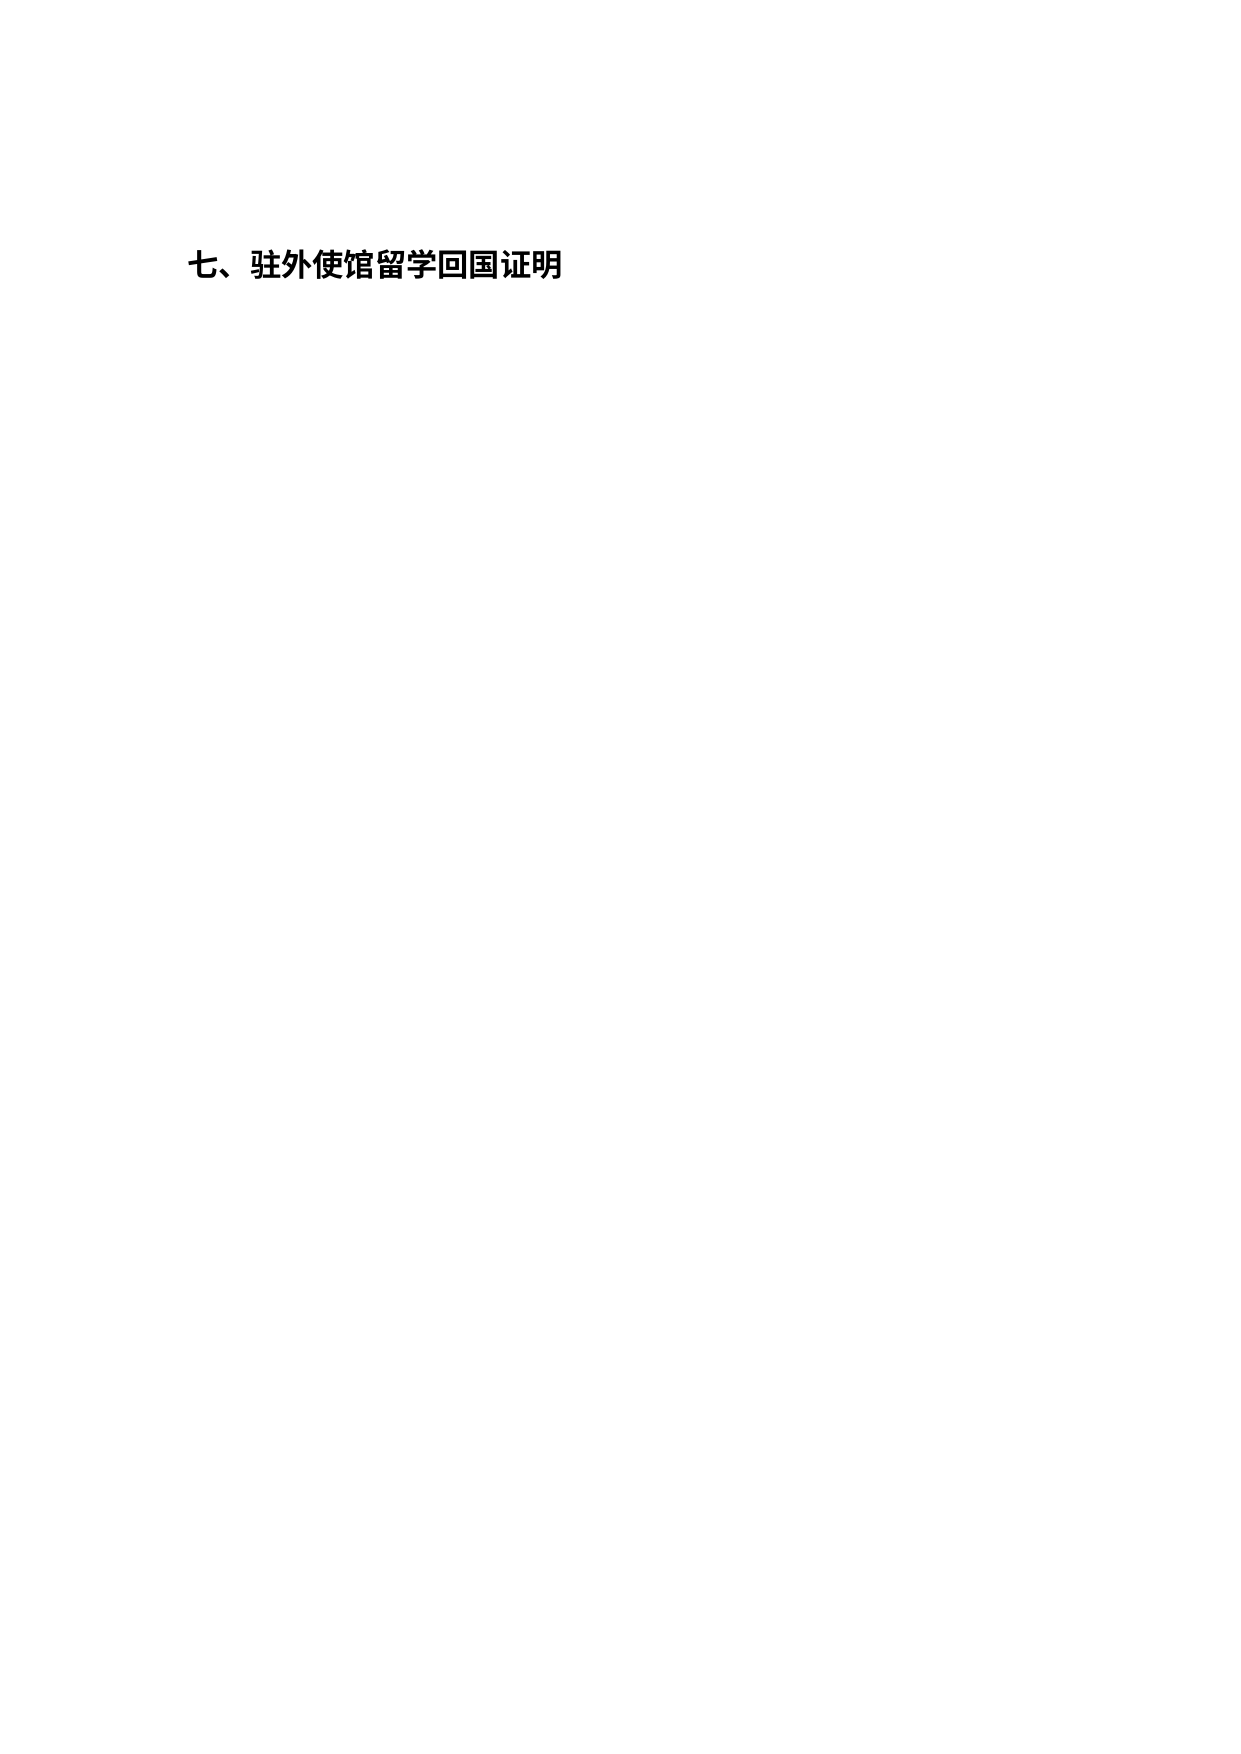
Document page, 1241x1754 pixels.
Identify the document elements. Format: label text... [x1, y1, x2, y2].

text 七、驻外使馆留学回国证明 [187, 230, 1053, 295]
